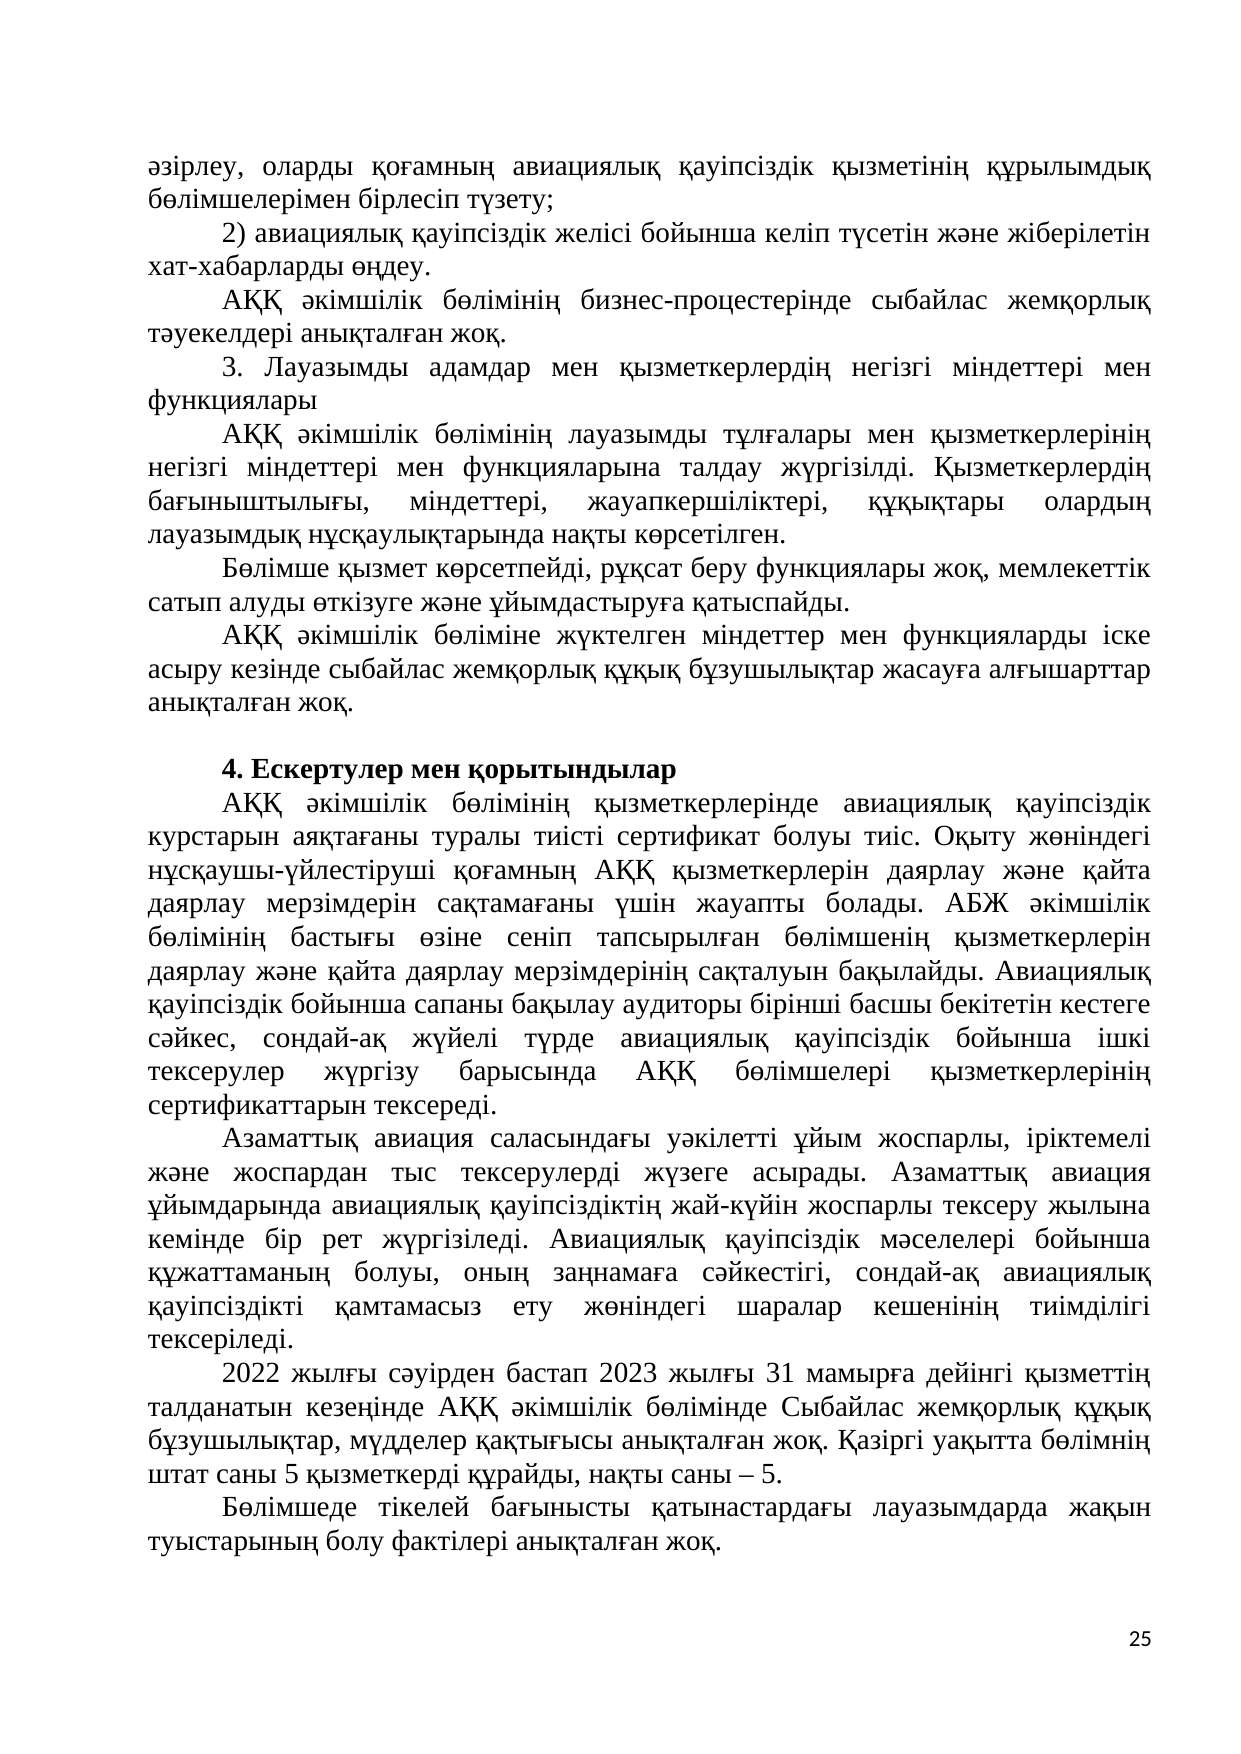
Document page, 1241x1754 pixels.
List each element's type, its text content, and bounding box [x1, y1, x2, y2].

text АҚҚ әкімшілік бөліміне жүктелген міндеттер мен функцияларды іске асыру кезінде сыбайлас жемқорлық құқық бұзушылықтар жасауға алғышарттар анықталған жоқ. [148, 617, 1152, 718]
text Азаматтық авиация саласындағы уәкілетті ұйым жоспарлы, іріктемелі және жоспардан тыс тексерулерді жүзеге асырады. Азаматтық авиация ұйымдарында авиациялық қауіпсіздіктің жай-күйін жоспарлы тексеру жылына кемінде бір рет жүргізіледі. Авиациялық қауіпсіздік мәселелері бойынша құжаттаманың болуы, оның заңнамаға сәйкестігі, сондай-ақ авиациялық қауіпсіздікті қамтамасыз ету жөніндегі шаралар кешенінің тиімділігі тексеріледі. [148, 1120, 1152, 1355]
text Бөлімшеде тікелей бағынысты қатынастардағы лауазымдарда жақын туыстарының болу фактілері анықталған жоқ. [148, 1489, 1152, 1556]
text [148, 148, 1152, 215]
text 4. Ескертулер мен қорытындылар [148, 751, 1152, 785]
text 2022 жылғы сәуірден бастап 2023 жылғы 31 мамырға дейінгі қызметтің талданатын кезеңінде АҚҚ әкімшілік бөлімінде Сыбайлас жемқорлық құқық бұзушылықтар, мүдделер қақтығысы анықталған жоқ. Қазіргі уақытта бөлімнің штат саны 5 қызметкерді құрайды, нақты саны – 5. [148, 1355, 1152, 1489]
text 3. Лауазымды адамдар мен қызметкерлердің негізгі міндеттері мен функциялары [148, 349, 1152, 416]
text АҚҚ әкімшілік бөлімінің бизнес-процестерінде сыбайлас жемқорлық тәуекелдері анықталған жоқ. [148, 282, 1152, 349]
text АҚҚ әкімшілік бөлімінің қызметкерлерінде авиациялық қауіпсіздік курстарын аяқтағаны туралы тиісті сертификат болуы тиіс. Оқыту жөніндегі нұсқаушы-үйлестіруші қоғамның АҚҚ қызметкерлерін даярлау және қайта даярлау мерзімдерін сақтамағаны үшін жауапты болады. АБЖ әкімшілік бөлімінің бастығы өзіне сеніп тапсырылған бөлімшенің қызметкерлерін даярлау және қайта даярлау мерзімдерінің сақталуын бақылайды. Авиациялық қауіпсіздік бойынша сапаны бақылау аудиторы бірінші басшы бекітетін кестеге сәйкес, сондай-ақ жүйелі түрде авиациялық қауіпсіздік бойынша ішкі тексерулер жүргізу барысында АҚҚ бөлімшелері қызметкерлерінің сертификаттарын тексереді. [148, 785, 1152, 1120]
text 2) авиациялық қауіпсіздік желісі бойынша келіп түсетін және жіберілетін хат-хабарларды өңдеу. [148, 215, 1152, 282]
text АҚҚ әкімшілік бөлімінің лауазымды тұлғалары мен қызметкерлерінің негізгі міндеттері мен функцияларына талдау жүргізілді. Қызметкерлердің бағыныштылығы, міндеттері, жауапкершіліктері, құқықтары олардың лауазымдық нұсқаулықтарында нақты көрсетілген. [148, 416, 1152, 550]
text Бөлімше қызмет көрсетпейді, рұқсат беру функциялары жоқ, мемлекеттік сатып алуды өткізуге және ұйымдастыруға қатыспайды. [148, 550, 1152, 617]
